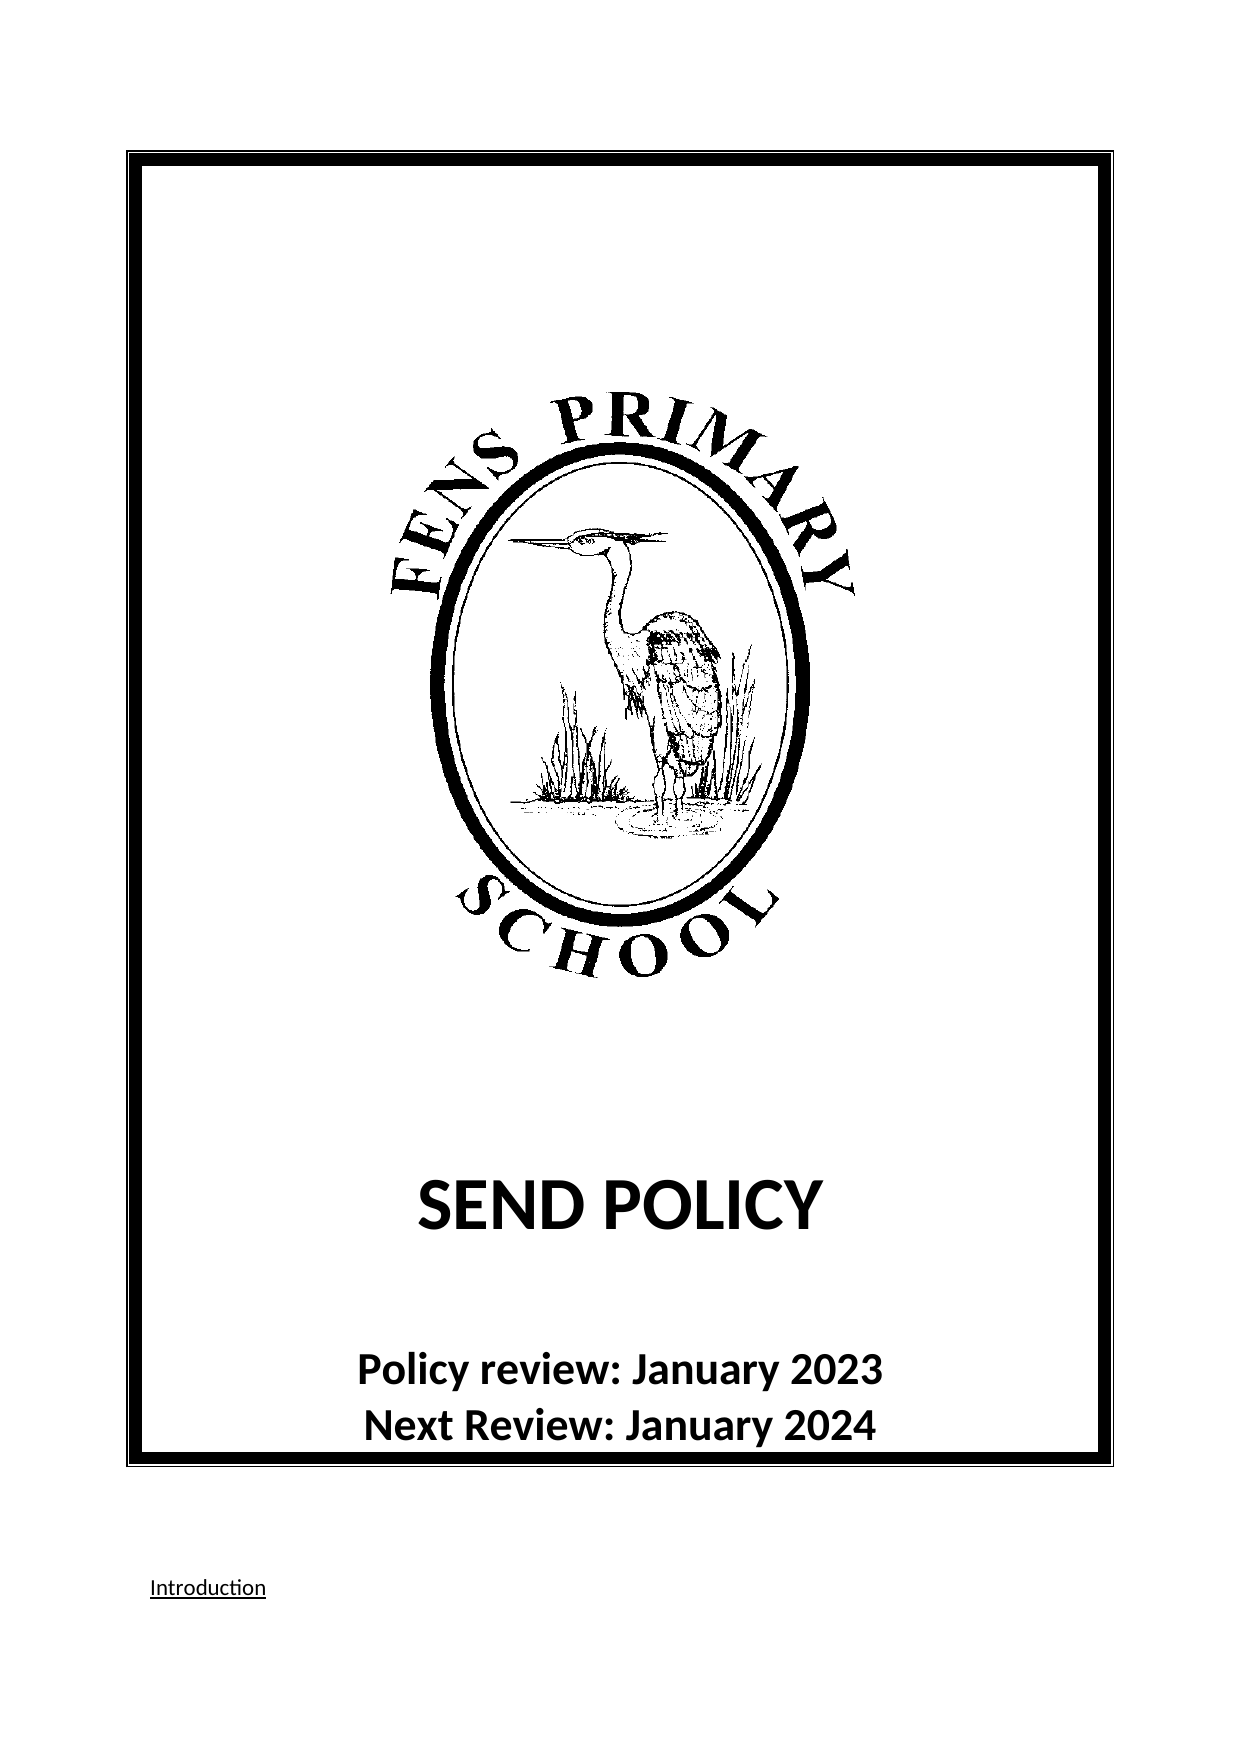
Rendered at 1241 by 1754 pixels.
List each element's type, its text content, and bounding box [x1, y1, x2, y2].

text Next Review: January 2024 [142, 1378, 1098, 1452]
text Introduction [150, 1573, 1090, 1601]
text Policy review: January 2023 [150, 1340, 1090, 1378]
picture [367, 372, 874, 1021]
text SEND POLICY [150, 1157, 1090, 1248]
